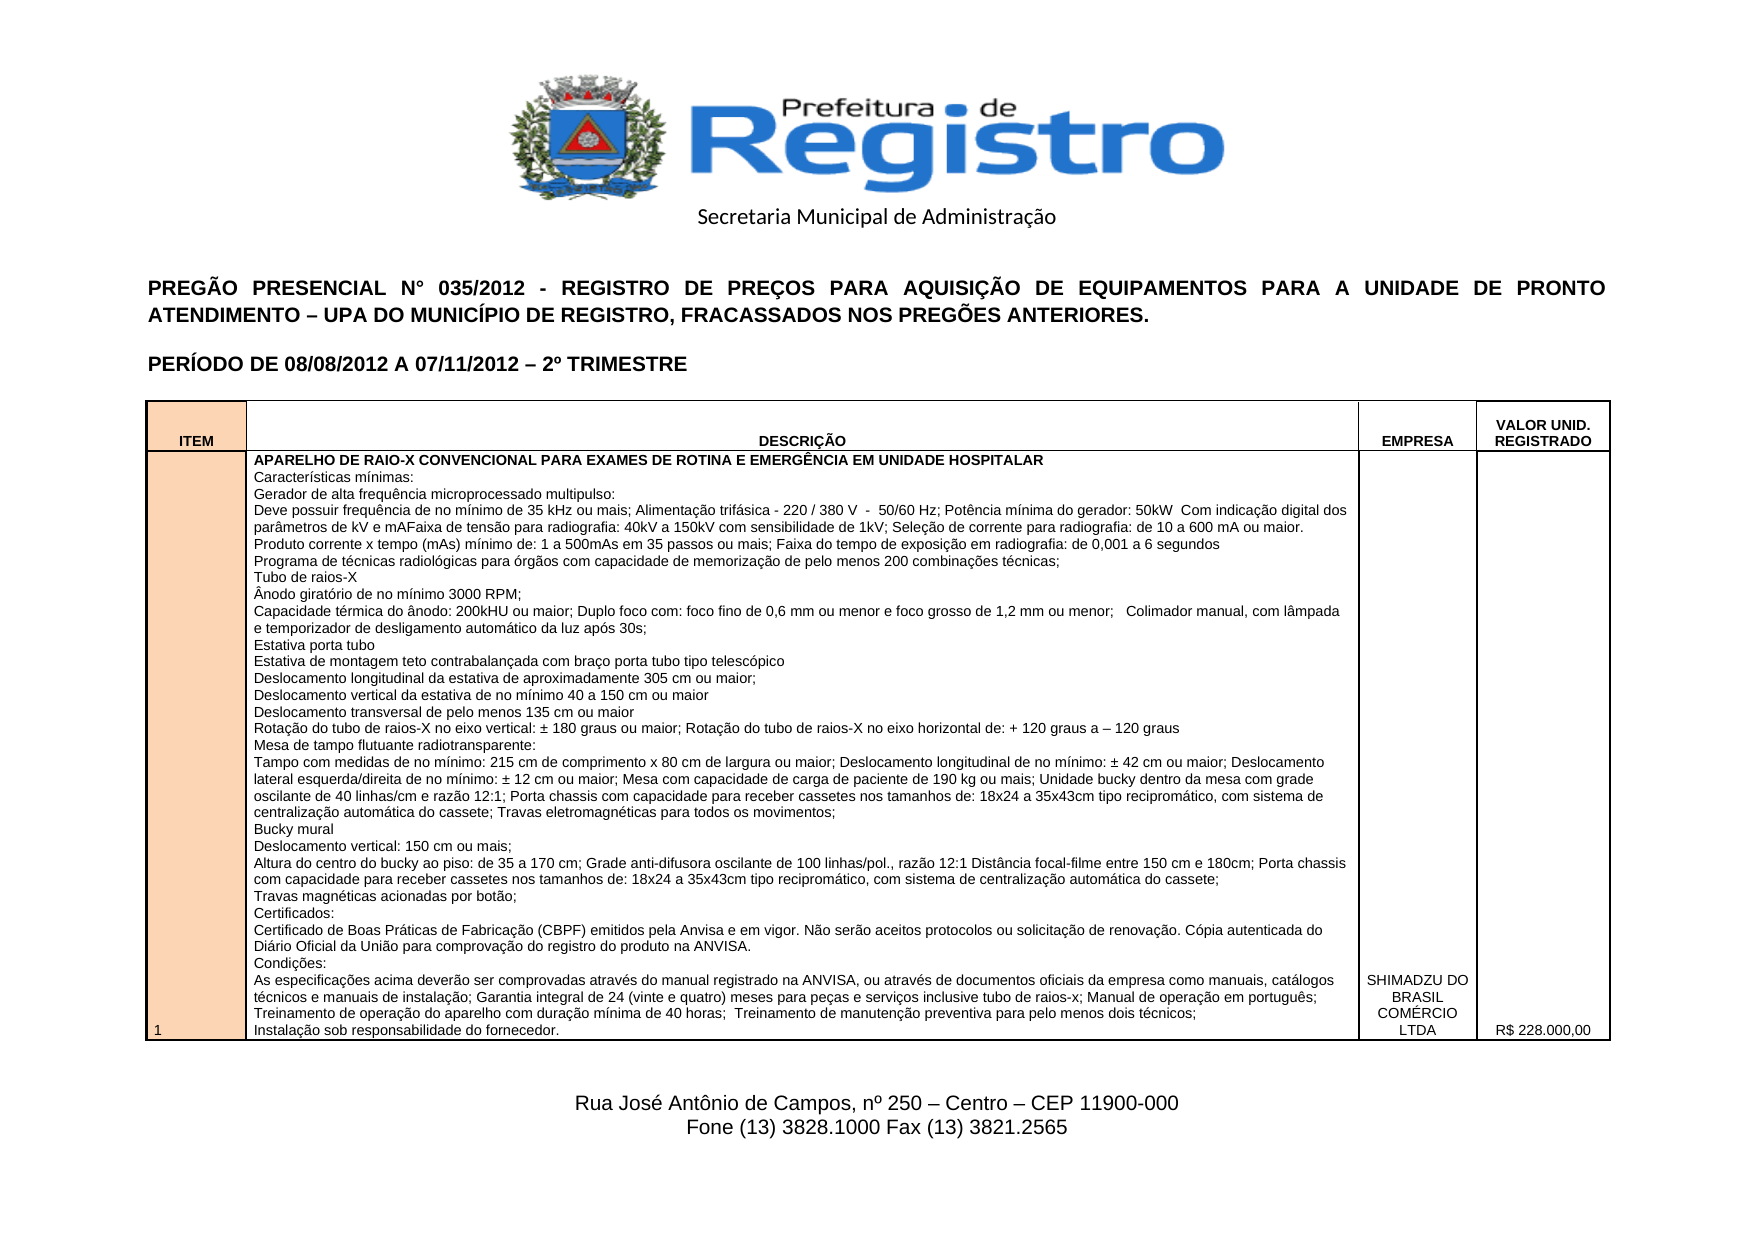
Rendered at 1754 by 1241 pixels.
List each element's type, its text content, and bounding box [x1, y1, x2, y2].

picture [507, 73, 1247, 202]
table_cell R$ 228.000,00 [1478, 452, 1609, 1039]
table_header DESCRIÇÃO [247, 401, 1358, 450]
table_header EMPRESA [1359, 401, 1476, 450]
table_header VALOR UNID. REGISTRADO [1477, 402, 1609, 450]
table_cell SHIMADZU DO BRASIL COMÉRCIO LTDA [1360, 451, 1476, 1039]
table_cell 1 [148, 452, 245, 1039]
text PREGÃO PRESENCIAL N° 035/2012 - REGISTRO DE PREÇOS PARA AQUISIÇÃO DE EQUIPAMENTOS PARA A UNIDADE DE PRONTO ATENDIMENTO – UPA DO MUNICÍPIO DE REGISTRO, FRACASSADOS NOS PREGÕES ANTERIORES. [148, 276, 1606, 327]
table_cell APARELHO DE RAIO-X CONVENCIONAL PARA EXAMES DE ROTINA E EMERGÊNCIA EM UNIDADE HOSPITALAR Características mínimas: Gerador de alta frequência microprocessado multipulso: Deve possuir frequência de no mínimo de 35 kHz ou mais; Alimentação trifásica - 220 / 380 V - 50/60 Hz; Potência mínima do gerador: 50kW Com indicação digital dos parâmetros de kV e mAFaixa de tensão para radiografia: 40kV a 150kV com sensibilidade de 1kV; Seleção de corrente para radiografia: de 10 a 600 mA ou maior. Produto corrente x tempo (mAs) mínimo de: 1 a 500mAs em 35 passos ou mais; Faixa do tempo de exposição em radiografia: de 0,001 a 6 segundos Programa de técnicas radiológicas para órgãos com capacidade de memorização de pelo menos 200 combinações técnicas; Tubo de raios-X Ânodo giratório de no mínimo 3000 RPM; Capacidade térmica do ânodo: 200kHU ou maior; Duplo foco com: foco fino de 0,6 mm ou menor e foco grosso de 1,2 mm ou menor; Colimador manual, com lâmpada e temporizador de desligamento automático da luz após 30s; Estativa porta tubo Estativa de montagem teto contrabalançada com braço porta tubo tipo telescópico Deslocamento longitudinal da estativa de aproximadamente 305 cm ou maior; Deslocamento vertical da estativa de no mínimo 40 a 150 cm ou maior Deslocamento transversal de pelo menos 135 cm ou maior Rotação do tubo de raios-X no eixo vertical: ± 180 graus ou maior; Rotação do tubo de raios-X no eixo horizontal de: + 120 graus a – 120 graus Mesa de tampo flutuante radiotransparente: Tampo com medidas de no mínimo: 215 cm de comprimento x 80 cm de largura ou maior; Deslocamento longitudinal de no mínimo: ± 42 cm ou maior; Deslocamento lateral esquerda/direita de no mínimo: ± 12 cm ou maior; Mesa com capacidade de carga de paciente de 190 kg ou mais; Unidade bucky dentro da mesa com grade oscilante de 40 linhas/cm e razão 12:1; Porta chassis com capacidade para receber cassetes nos tamanhos de: 18x24 a 35x43cm tipo recipromático, com sistema de centralização automática do cassete; Travas eletromagnéticas para todos os movimentos; Bucky mural Deslocamento vertical: 150 cm ou mais; Altura do centro do bucky ao piso: de 35 a 170 cm; Grade anti-difusora oscilante de 100 linhas/pol., razão 12:1 Distância focal-filme entre 150 cm e 180cm; Porta chassis com capacidade para receber cassetes nos tamanhos de: 18x24 a 35x43cm tipo recipromático, com sistema de centralização automática do cassete; Travas magnéticas acionadas por botão; Certificados: Certificado de Boas Práticas de Fabricação (CBPF) emitidos pela Anvisa e em vigor. Não serão aceitos protocolos ou solicitação de renovação. Cópia autenticada do Diário Oficial da União para comprovação do registro do produto na ANVISA. Condições: As especificações acima deverão ser comprovadas através do manual registrado na ANVISA, ou através de documentos oficiais da empresa como manuais, catálogos técnicos e manuais de instalação; Garantia integral de 24 (vinte e quatro) meses para peças e serviços inclusive tubo de raios-x; Manual de operação em português; Treinamento de operação do aparelho com duração mínima de 40 horas; Treinamento de manutenção preventiva para pelo menos dois técnicos; Instalação sob responsabilidade do fornecedor. [247, 451, 1358, 1039]
text PERÍODO DE 08/08/2012 A 07/11/2012 – 2º TRIMESTRE [148, 351, 1606, 375]
table_header ITEM [148, 402, 246, 450]
